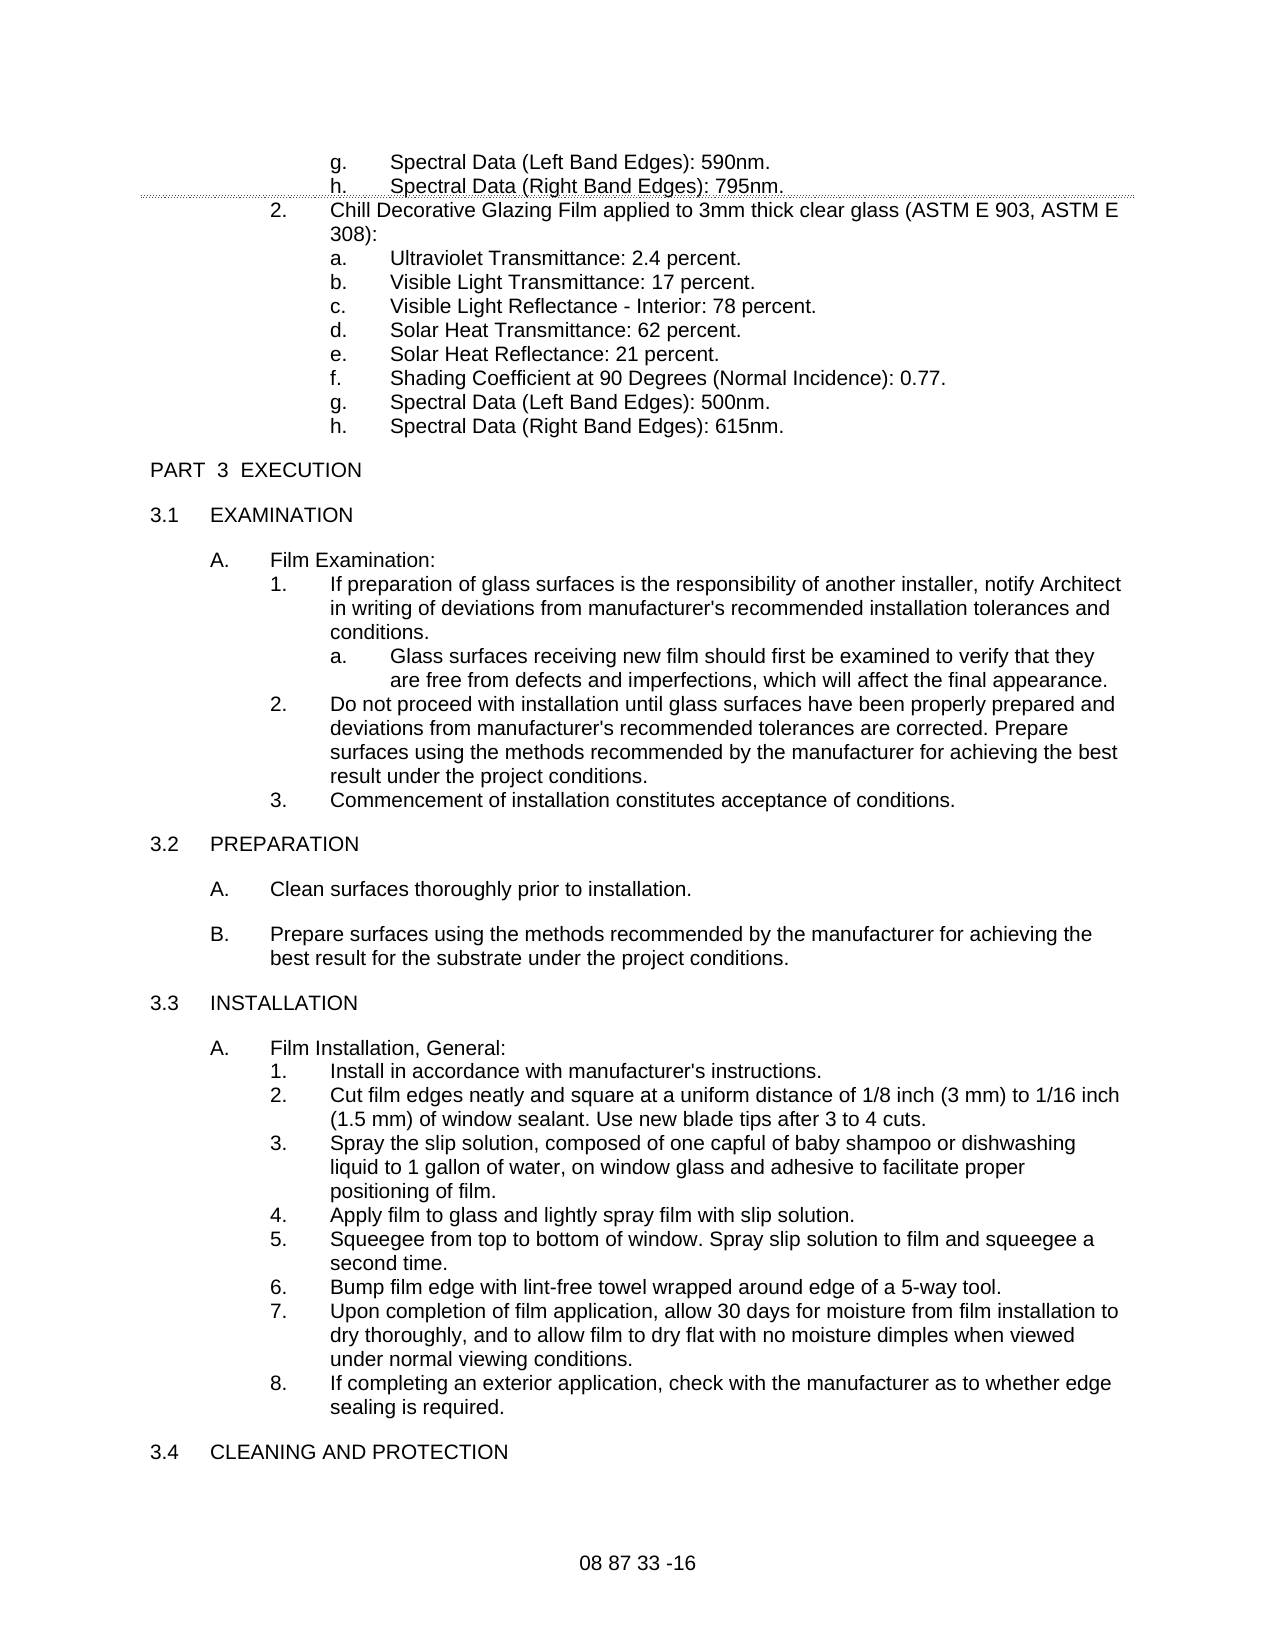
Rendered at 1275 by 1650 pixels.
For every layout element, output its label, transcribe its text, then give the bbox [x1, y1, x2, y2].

list Shading Coefficient at 90 Degrees (Normal Incidence): 0.77. [330, 366, 1125, 389]
list Visible Light Reflectance - Interior: 78 percent. [330, 294, 1125, 318]
list Spectral Data (Left Band Edges): 500nm. [330, 389, 1125, 413]
list CLEANING AND PROTECTION [150, 1439, 1125, 1463]
list Spectral Data (Left Band Edges): 590nm. [330, 150, 1125, 174]
list Ultraviolet Transmittance: 2.4 percent. [330, 246, 1125, 270]
list PREPARATION [150, 832, 1125, 856]
list Spray the slip solution, composed of one capful of baby shampoo or dishwashing liquid to 1 gallon of water, on window glass and adhesive to facilitate proper positioning of film. [270, 1131, 1125, 1203]
list EXAMINATION [150, 503, 1125, 527]
list If completing an exterior application, check with the manufacturer as to whether edge sealing is required. [270, 1371, 1125, 1419]
list Do not proceed with installation until glass surfaces have been properly prepared and deviations from manufacturer's recommended tolerances are corrected. Prepare surfaces using the methods recommended by the manufacturer for achieving the best result under the project conditions. [270, 692, 1125, 787]
list Solar Heat Reflectance: 21 percent. [330, 342, 1125, 366]
list EXECUTION [150, 458, 1125, 482]
list Spectral Data (Right Band Edges): 615nm. [330, 413, 1125, 437]
list Glass surfaces receiving new film should first be examined to verify that they are free from defects and imperfections, which will affect the final appearance. [330, 644, 1125, 692]
list Spectral Data (Right Band Edges): 795nm. [330, 174, 1125, 198]
list Upon completion of film application, allow 30 days for moisture from film installation to dry thoroughly, and to allow film to dry flat with no moisture dimples when viewed under normal viewing conditions. [270, 1299, 1125, 1371]
list Commencement of installation constitutes acceptance of conditions. [270, 787, 1125, 811]
list Film Installation, General: [210, 1035, 1125, 1059]
list If preparation of glass surfaces is the responsibility of another installer, notify Architect in writing of deviations from manufacturer's recommended installation tolerances and conditions. [270, 572, 1125, 644]
list Chill Decorative Glazing Film applied to 3mm thick clear glass (ASTM E 903, ASTM E 308): [270, 198, 1125, 246]
list Solar Heat Transmittance: 62 percent. [330, 318, 1125, 342]
list Cut film edges neatly and square at a uniform distance of 1/8 inch (3 mm) to 1/16 inch (1.5 mm) of window sealant. Use new blade tips after 3 to 4 cuts. [270, 1083, 1125, 1131]
list Apply film to glass and lightly spray film with slip solution. [270, 1203, 1125, 1227]
list Squeegee from top to bottom of window. Spray slip solution to film and squeegee a second time. [270, 1227, 1125, 1275]
list Film Examination: [210, 548, 1125, 572]
list Visible Light Transmittance: 17 percent. [330, 270, 1125, 294]
list INSTALLATION [150, 991, 1125, 1014]
list Bump film edge with lint-free towel wrapped around edge of a 5-way tool. [270, 1275, 1125, 1299]
list Prepare surfaces using the methods recommended by the manufacturer for achieving the best result for the substrate under the project conditions. [210, 922, 1125, 970]
list Clean surfaces thoroughly prior to installation. [210, 877, 1125, 901]
list Install in accordance with manufacturer's instructions. [270, 1059, 1125, 1083]
